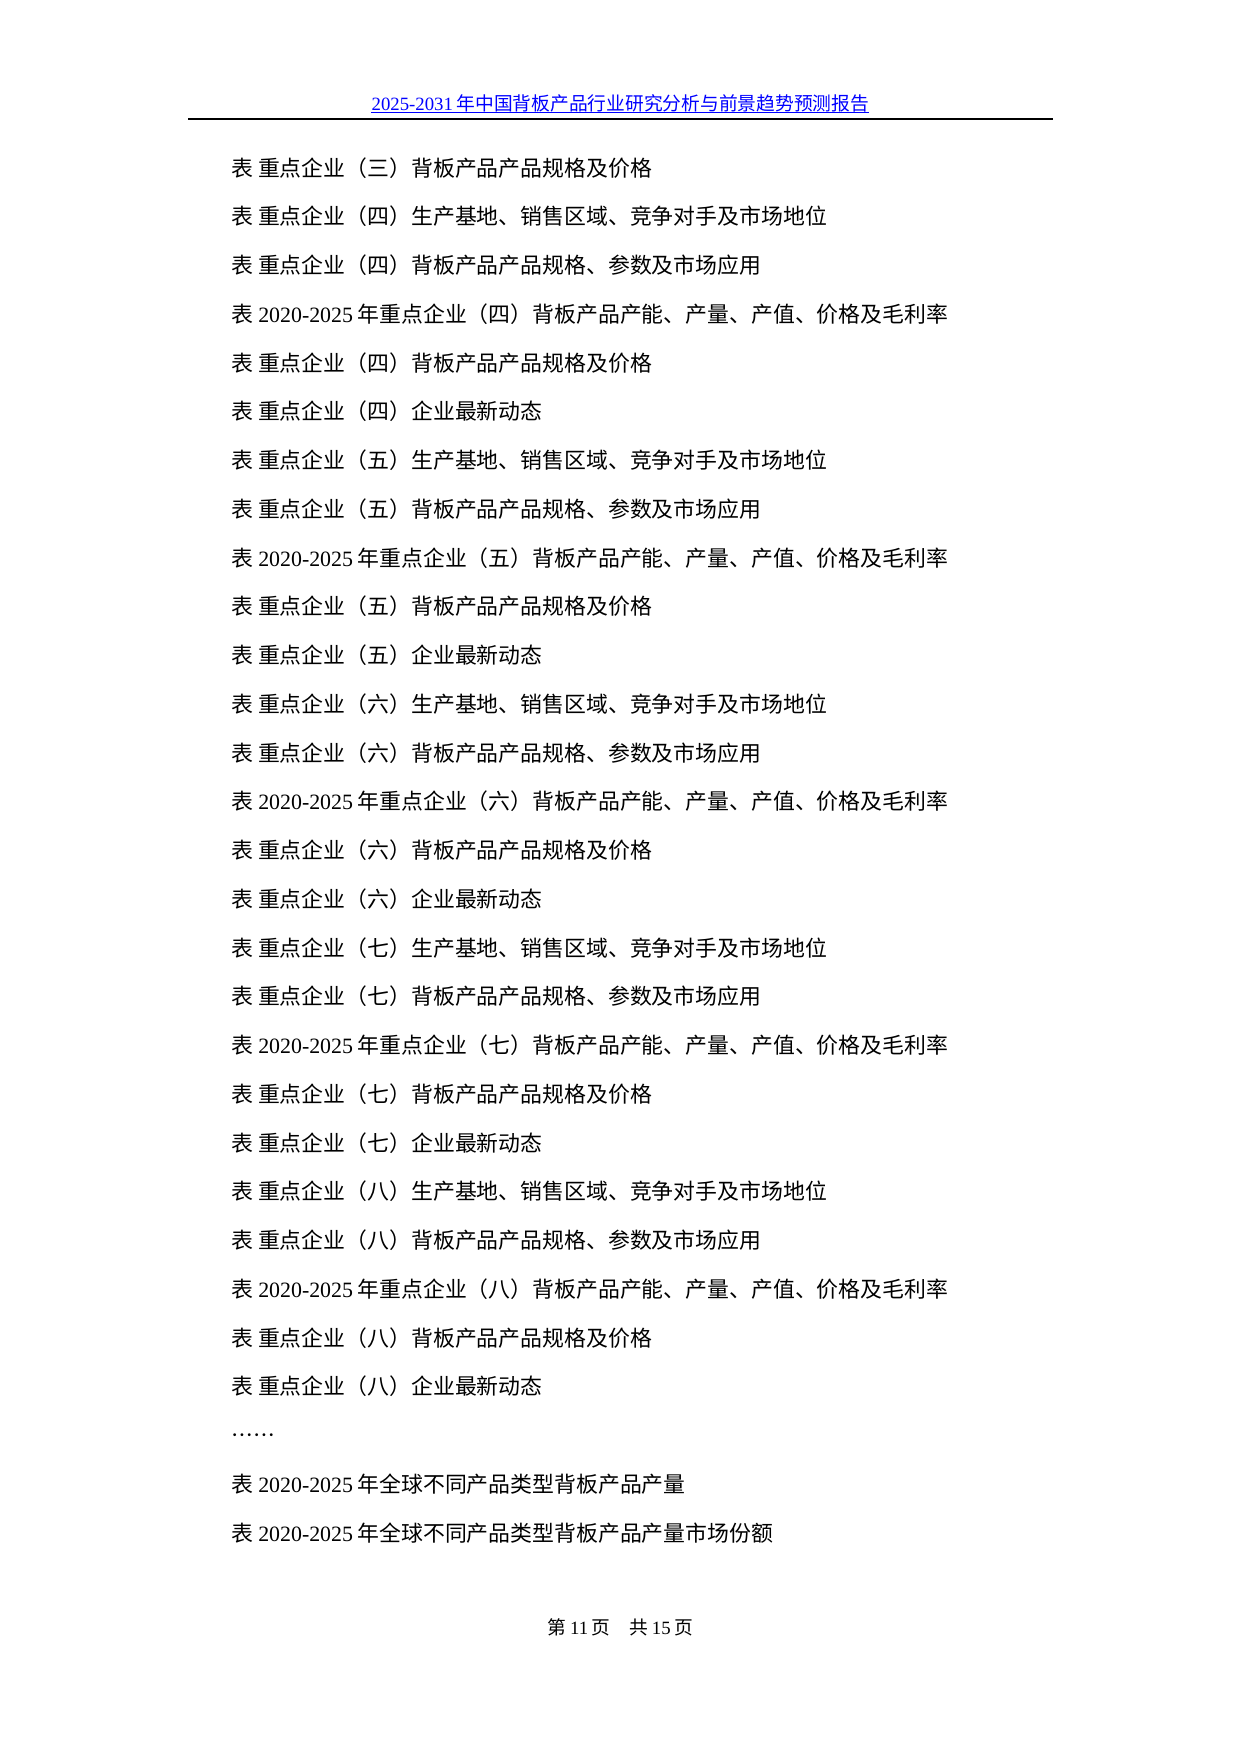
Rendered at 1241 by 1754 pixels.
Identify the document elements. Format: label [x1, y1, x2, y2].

text [187, 150, 1053, 1548]
